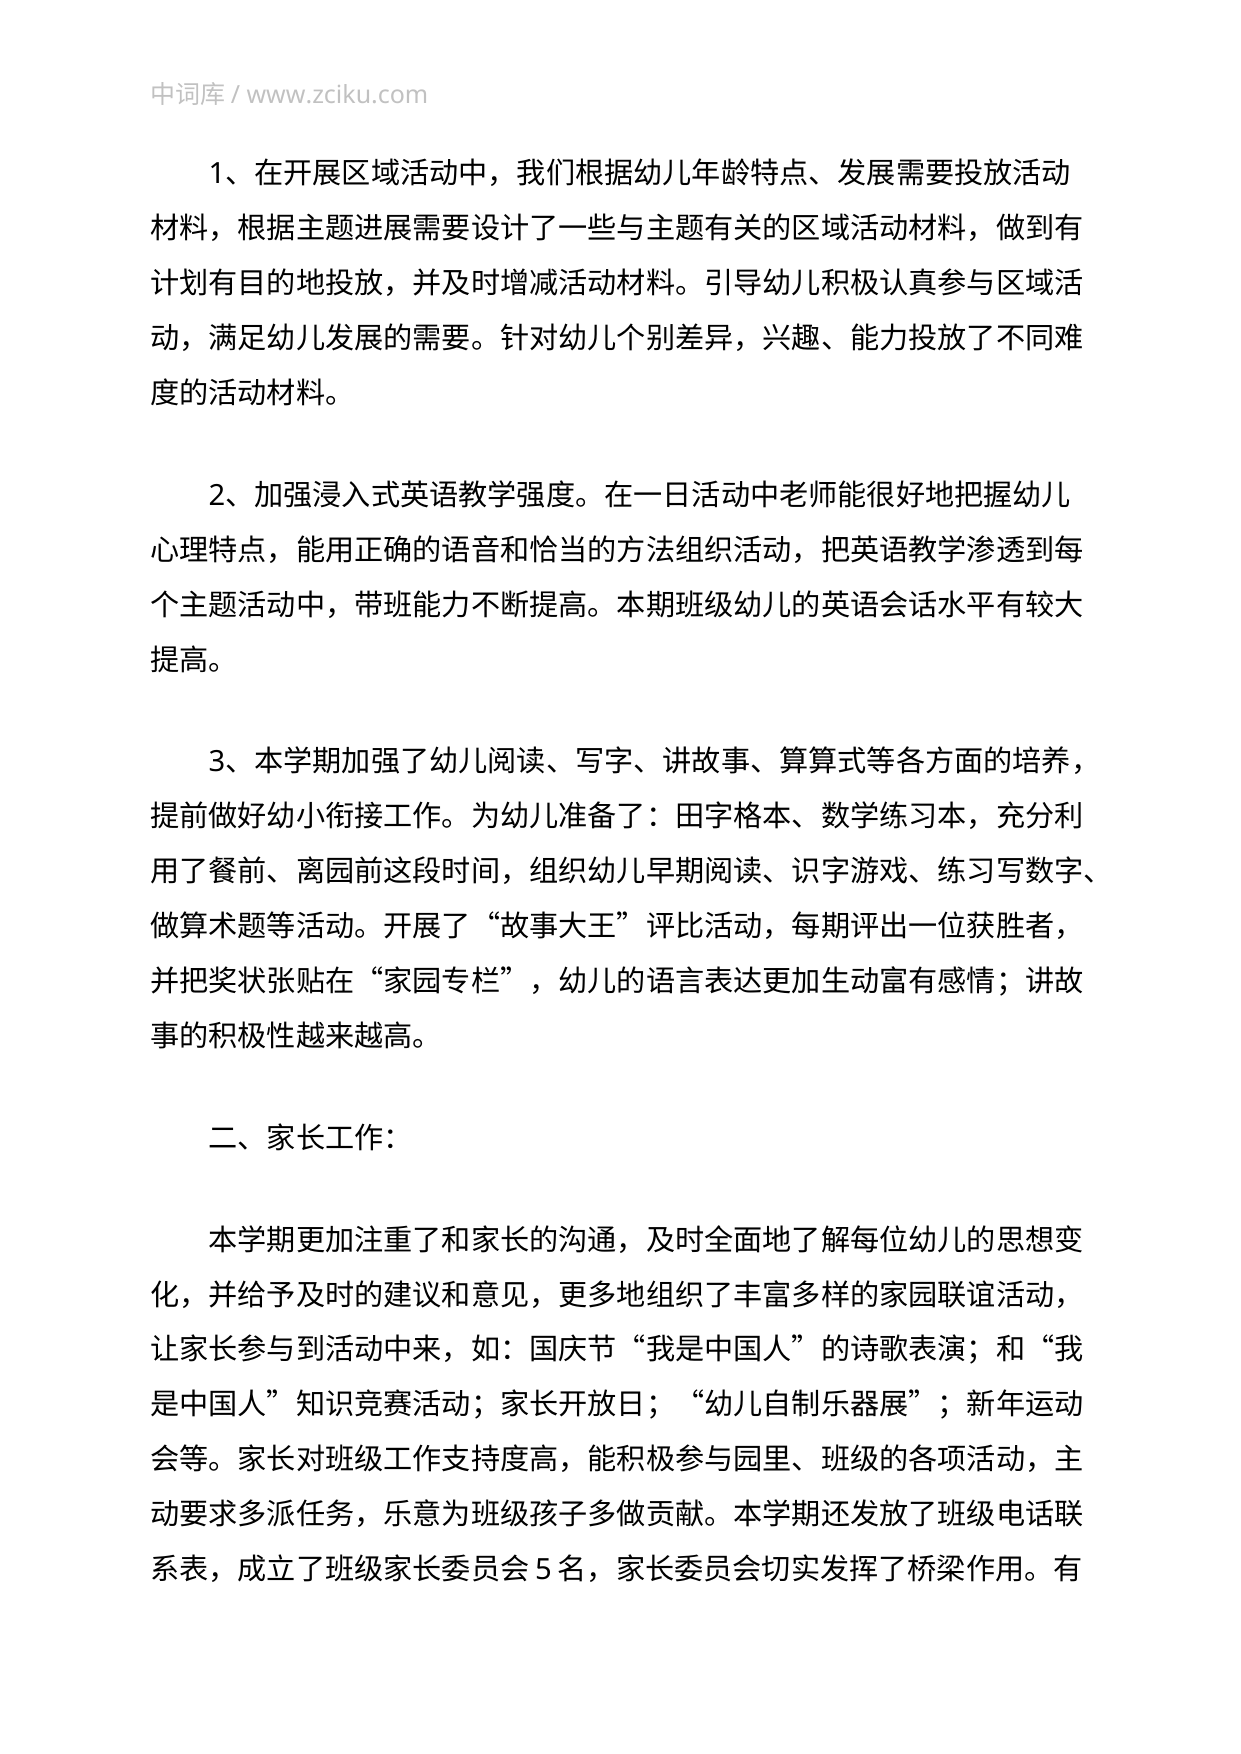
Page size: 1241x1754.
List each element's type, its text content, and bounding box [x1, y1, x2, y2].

text 1、在开展区域活动中，我们根据幼儿年龄特点、发展需要投放活动材料，根据主题进展需要设计了一些与主题有关的区域活动材料，做到有计划有目的地投放，并及时增减活动材料。引导幼儿积极认真参与区域活动，满足幼儿发展的需要。针对幼儿个别差异，兴趣、能力投放了不同难度的活动材料。 [150, 150, 1090, 412]
text 2、加强浸入式英语教学强度。在一日活动中老师能很好地把握幼儿心理特点，能用正确的语音和恰当的方法组织活动，把英语教学渗透到每个主题活动中，带班能力不断提高。本期班级幼儿的英语会话水平有较大提高。 [150, 471, 1090, 678]
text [150, 1216, 1090, 1588]
text 3、本学期加强了幼儿阅读、写字、讲故事、算算式等各方面的培养，提前做好幼小衔接工作。为幼儿准备了：田字格本、数学练习本，充分利用了餐前、离园前这段时间，组织幼儿早期阅读、识字游戏、练习写数字、做算术题等活动。开展了“故事大王”评比活动，每期评出一位获胜者，并把奖状张贴在“家园专栏”，幼儿的语言表达更加生动富有感情；讲故事的积极性越来越高。 [150, 738, 1090, 1055]
text 二、家长工作： [150, 1114, 1090, 1157]
